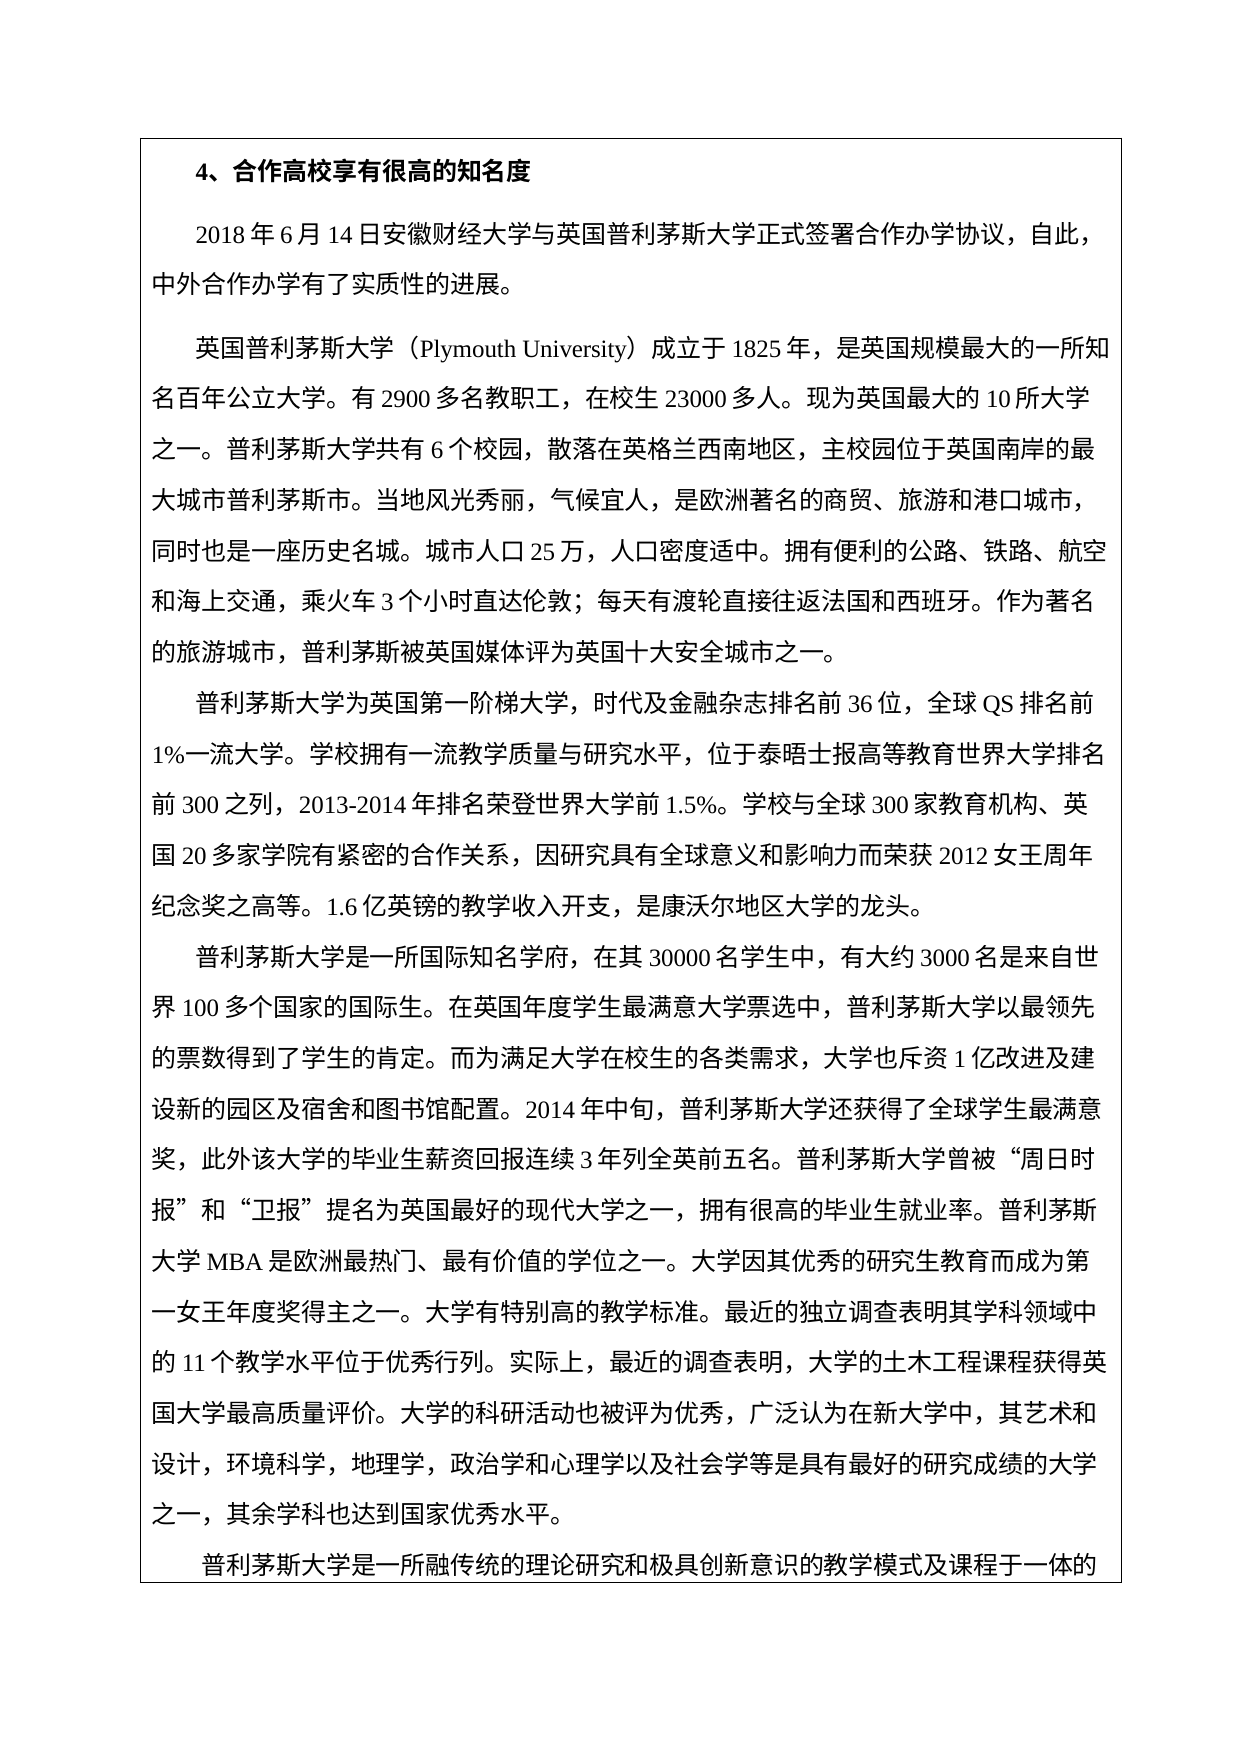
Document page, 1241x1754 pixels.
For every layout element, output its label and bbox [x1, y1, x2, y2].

table_header [141, 139, 1121, 1582]
